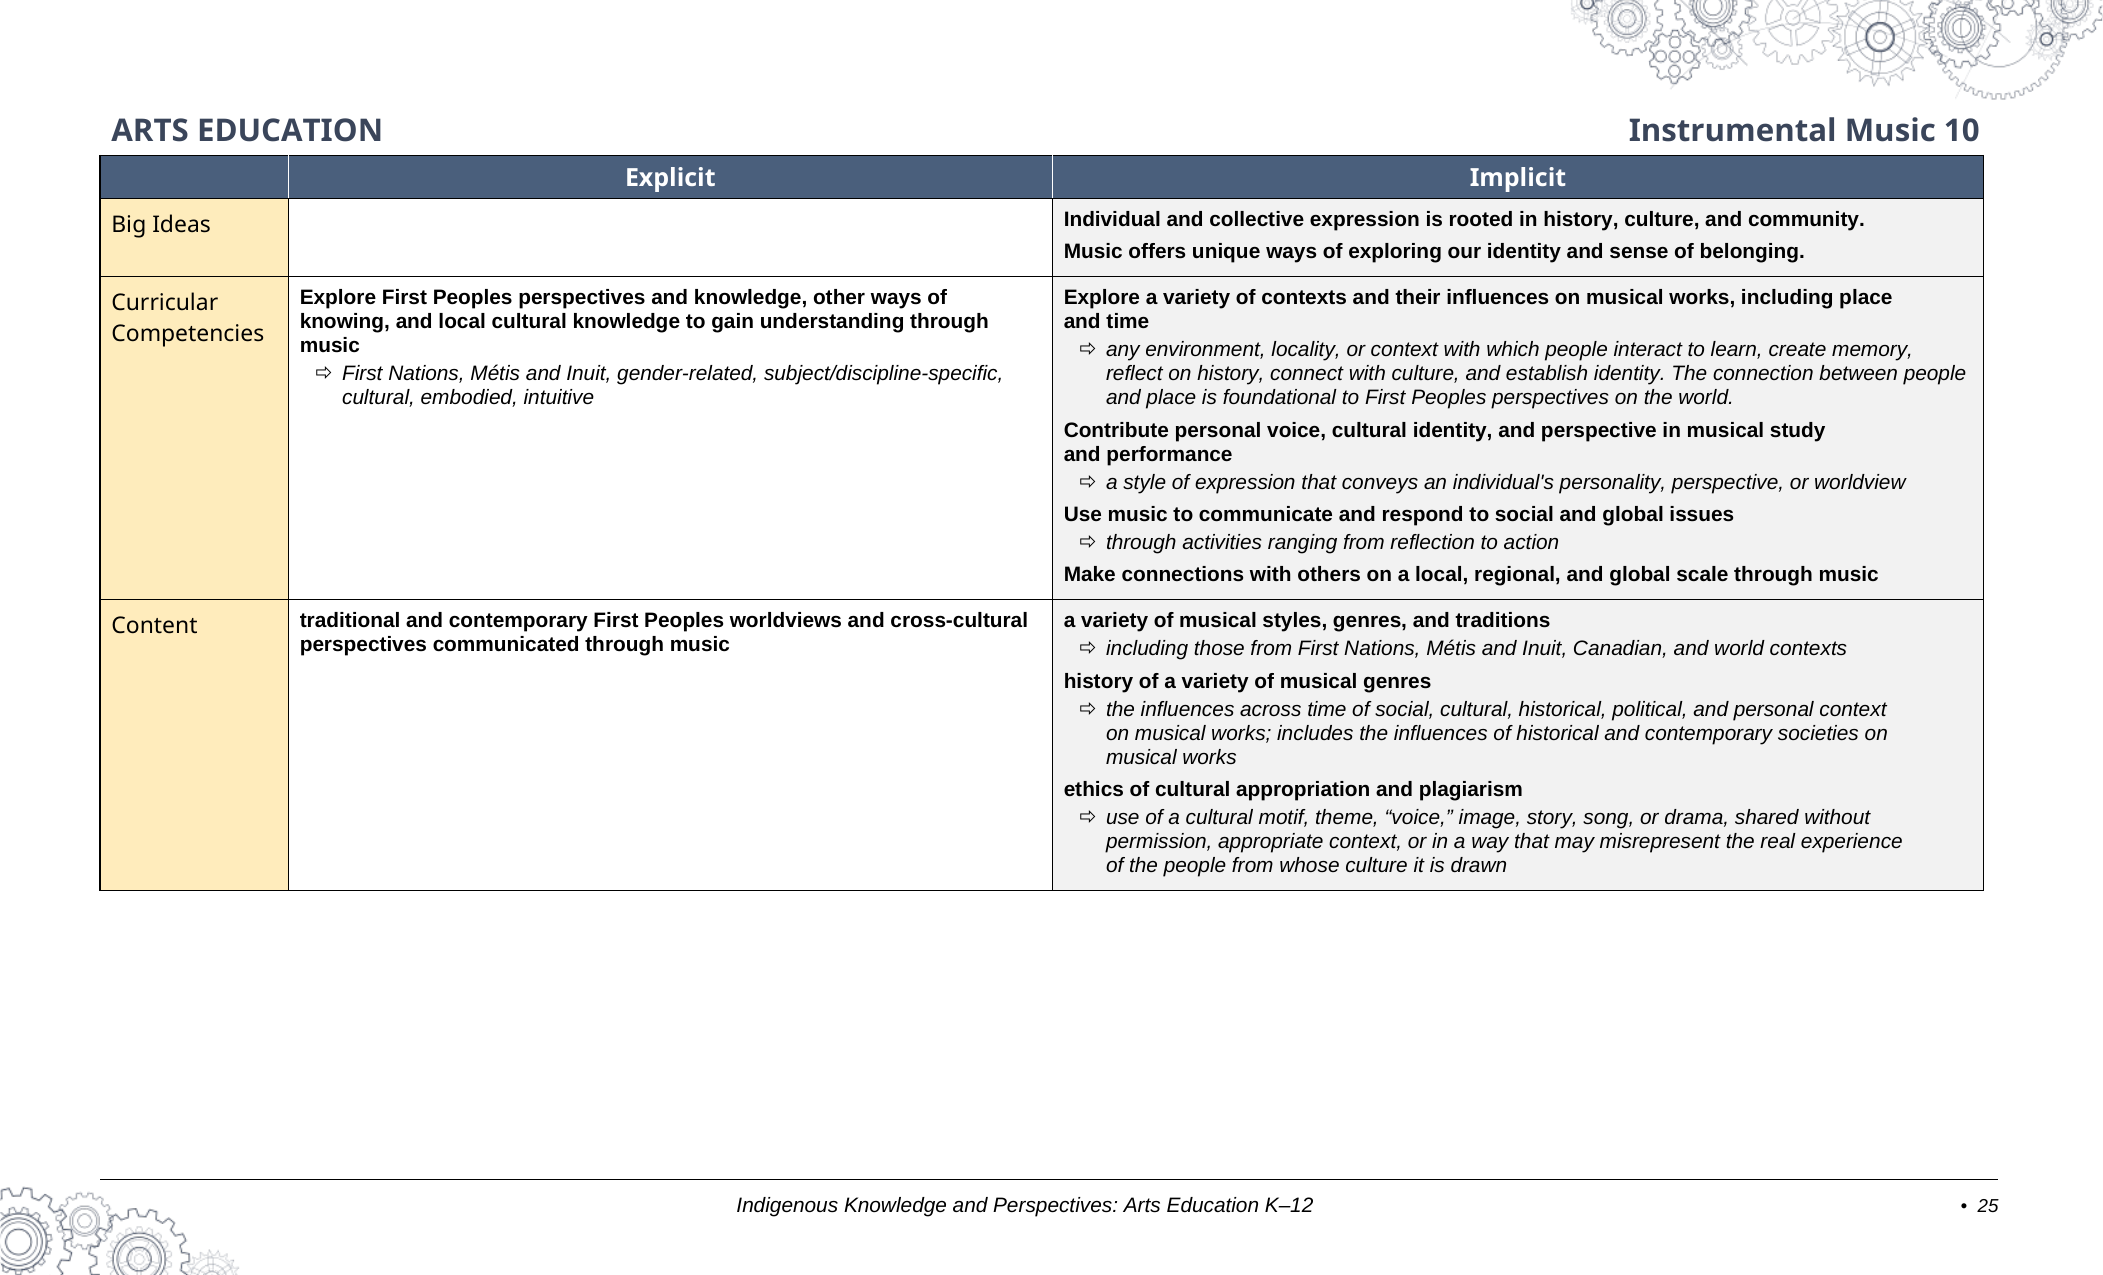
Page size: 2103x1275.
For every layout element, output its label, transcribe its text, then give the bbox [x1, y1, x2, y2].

table_cell Big Ideas [101, 199, 288, 276]
table_cell [289, 199, 1052, 276]
table_cell Curricular Competencies [101, 277, 288, 599]
table_cell Individual and collective expression is rooted in history, culture, and community. Music offers unique ways of exploring our identity and sense of belonging. [1053, 199, 1983, 276]
table_header ARTS EDUCATION Instrumental Music 10 [100, 104, 1983, 155]
table_cell traditional and contemporary First Peoples worldviews and cross-cultural perspectives communicated through music [289, 600, 1052, 890]
table_cell [101, 156, 288, 198]
table_cell a variety of musical styles, genres, and traditions including those from First Nations, Métis and Inuit, Canadian, and world contexts history of a variety of musical genres the influences across time of social, cultural, historical, political, and personal context on musical works; includes the influences of historical and contemporary societies on musical works ethics of cultural appropriation and plagiarism use of a cultural motif, theme, “voice,” image, story, song, or drama, shared without permission, appropriate context, or in a way that may misrepresent the real experience of the people from whose culture it is drawn [1053, 600, 1983, 890]
table_cell Explore First Peoples perspectives and knowledge, other ways of knowing, and local cultural knowledge to gain understanding through music First Nations, Métis and Inuit, gender-related, subject/discipline-specific, cultural, embodied, intuitive [289, 277, 1052, 599]
table_cell Explicit [289, 156, 1052, 198]
table_cell Content [101, 600, 288, 890]
table_cell Implicit [1053, 156, 1983, 198]
table_cell Explore a variety of contexts and their influences on musical works, including place and time any environment, locality, or context with which people interact to learn, create memory, reflect on history, connect with culture, and establish identity. The connection between people and place is foundational to First Peoples perspectives on the world. Contribute personal voice, cultural identity, and perspective in musical study and performance a style of expression that conveys an individual's personality, perspective, or worldview Use music to communicate and respond to social and global issues through activities ranging from reflection to action Make connections with others on a local, regional, and global scale through music [1053, 277, 1983, 599]
